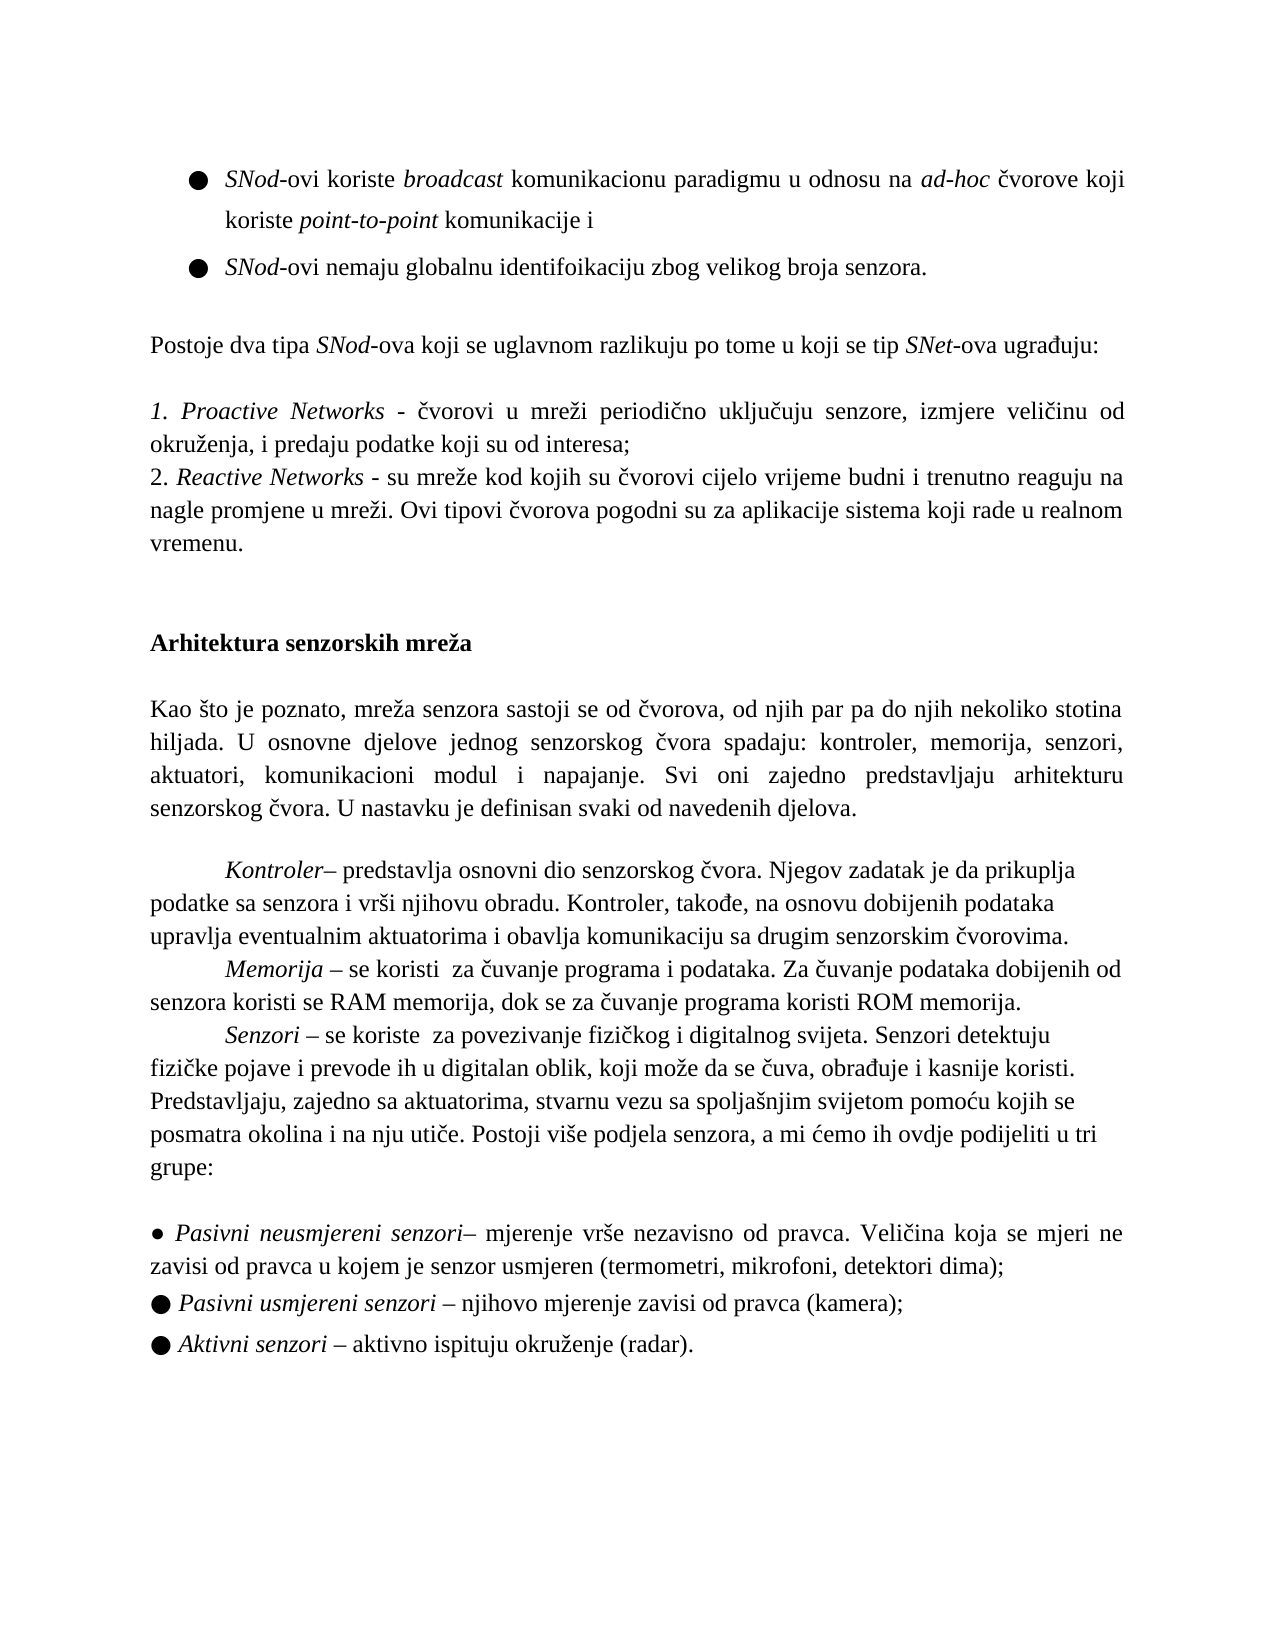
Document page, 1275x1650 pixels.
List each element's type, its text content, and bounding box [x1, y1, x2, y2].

text Senzori – se koriste za povezivanje fizičkog i digitalnog svijeta. Senzori detektuju fizičke pojave i prevode ih u digitalan oblik, koji može da se čuva, obrađuje i kasnije koristi. Predstavljaju, zajedno sa aktuatorima, stvarnu vezu sa spoljašnjim svijetom pomoću kojih se posmatra okolina i na nju utiče. Postoji više podjela senzora, a mi ćemo ih ovdje podijeliti u tri grupe: [150, 1020, 1124, 1181]
text Kontroler– predstavlja osnovni dio senzorskog čvora. Njegov zadatak je da prikuplja podatke sa senzora i vrši njihovu obradu. Kontroler, takođe, na osnovu dobijenih podataka upravlja eventualnim aktuatorima i obavlja komunikaciju sa drugim senzorskim čvorovima. [150, 855, 1124, 950]
text Postoje dva tipa SNod-ova koji se uglavnom razlikuju po tome u koji se tip SNet-ova ugrađuju: [150, 330, 1125, 359]
text 1. Proactive Networks - čvorovi u mreži periodično uključuju senzore, izmjere veličinu od okruženja, i predaju podatke koji su od interesa; [150, 396, 1125, 458]
text 2. Reactive Networks - su mreže kod kojih su čvorovi cijelo vrijeme budni i trenutno reaguju na nagle promjene u mreži. Ovi tipovi čvorova pogodni su za aplikacije sistema koji rade u realnom vremenu. [150, 462, 1125, 557]
text Memorija – se koristi za čuvanje programa i podataka. Za čuvanje podataka dobijenih od senzora koristi se RAM memorija, dok se za čuvanje programa koristi ROM memorija. [150, 954, 1124, 1016]
text ● Aktivni senzori – aktivno ispituju okruženje (radar). [150, 1326, 1124, 1360]
list SNod-ovi koriste broadcast komunikacionu paradigmu u odnosu na ad-hoc čvorove koji koriste point-to-point komunikacije i [187, 150, 1125, 234]
text Kao što je poznato, mreža senzora sastoji se od čvorova, od njih par pa do njih nekoliko stotina hiljada. U osnovne djelove jednog senzorskog čvora spadaju: kontroler, memorija, senzori, aktuatori, komunikacioni modul i napajanje. Svi oni zajedno predstavljaju arhitekturu senzorskog čvora. U nastavku je definisan svaki od navedenih djelova. [150, 694, 1124, 821]
text ● Pasivni usmjereni senzori – njihovo mjerenje zavisi od pravca (kamera); [150, 1284, 1124, 1318]
text Arhitektura senzorskih mreža [150, 628, 1125, 656]
text ● Pasivni neusmjereni senzori– mjerenje vrše nezavisno od pravca. Veličina koja se mjeri ne zavisi od pravca u kojem je senzor usmjeren (termometri, mikrofoni, detektori dima); [150, 1218, 1124, 1280]
list SNod-ovi nemaju globalnu identifoikaciju zbog velikog broja senzora. [187, 238, 1125, 290]
